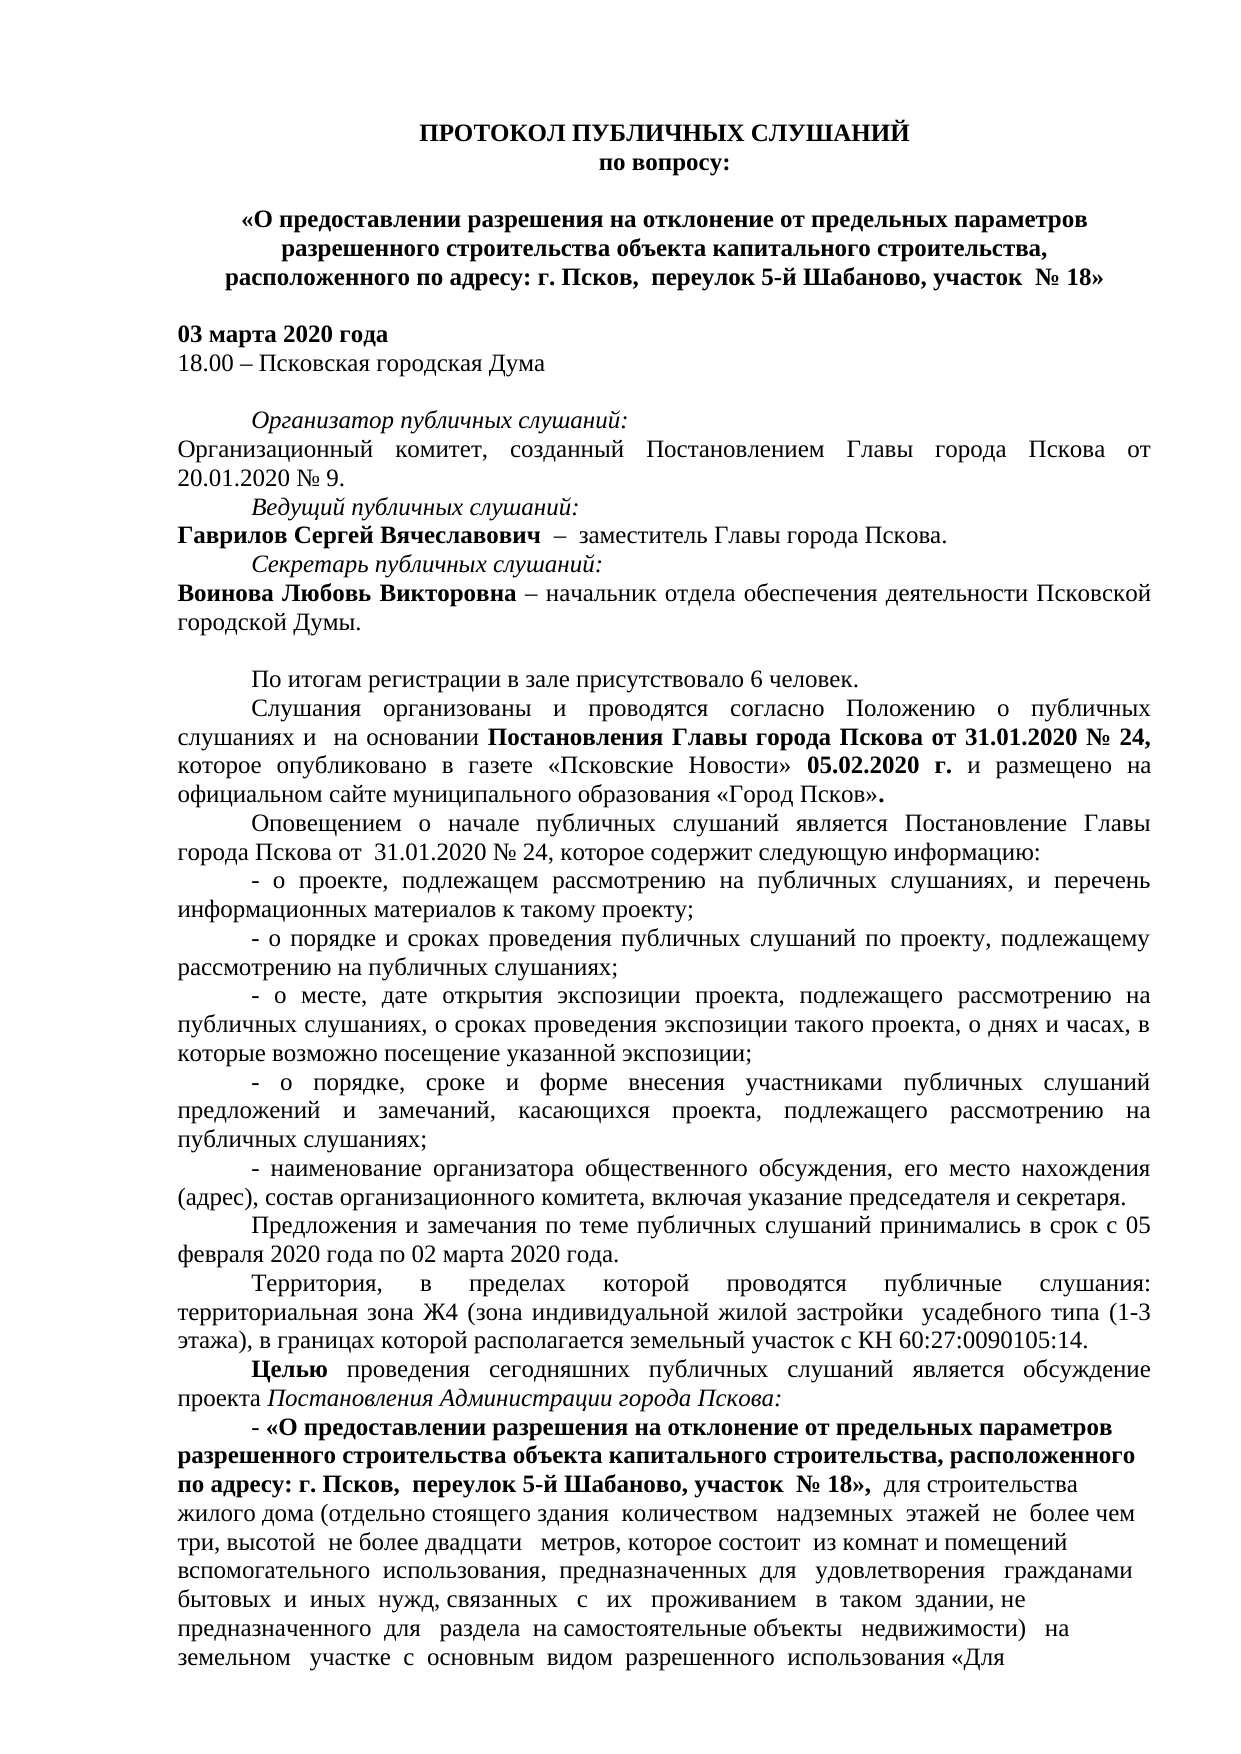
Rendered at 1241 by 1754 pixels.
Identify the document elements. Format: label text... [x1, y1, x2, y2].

text Целью проведения сегодняшних публичных слушаний является обсуждение проекта Постановления Администрации города Пскова: [177, 1354, 1152, 1412]
text Оповещением о начале публичных слушаний является Постановление Главы города Пскова от 31.01.2020 № 24, которое содержит следующую информацию: [177, 808, 1152, 866]
text 18.00 – Псковская городская Дума [177, 348, 1152, 377]
text Территория, в пределах которой проводятся публичные слушания: территориальная зона Ж4 (зона индивидуальной жилой застройки усадебного типа (1-3 этажа), в границах которой располагается земельный участок с КН 60:27:0090105:14. [177, 1268, 1152, 1354]
text Организатор публичных слушаний: [177, 406, 1152, 434]
text Воинова Любовь Викторовна – начальник отдела обеспечения деятельности Псковской городской Думы. [177, 578, 1152, 636]
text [177, 1412, 1152, 1671]
text - о порядке, сроке и форме внесения участниками публичных слушаний предложений и замечаний, касающихся проекта, подлежащего рассмотрению на публичных слушаниях; [177, 1067, 1152, 1153]
text Гаврилов Сергей Вячеславович – заместитель Главы города Пскова. [177, 521, 1152, 549]
text расположенного по адресу: г. Псков, переулок 5-й Шабаново, участок № 18» [177, 262, 1152, 291]
text по вопросу: [177, 147, 1152, 176]
text ПРОТОКОЛ ПУБЛИЧНЫХ СЛУШАНИЙ [177, 118, 1152, 147]
text - наименование организатора общественного обсуждения, его место нахождения (адрес), состав организационного комитета, включая указание председателя и секретаря. [177, 1153, 1152, 1211]
text Организационный комитет, созданный Постановлением Главы города Пскова от 20.01.2020 № 9. [177, 434, 1152, 492]
text 03 марта 2020 года [177, 319, 1152, 348]
text «О предоставлении разрешения на отклонение от предельных параметров [177, 204, 1152, 233]
text Предложения и замечания по теме публичных слушаний принимались в срок с 05 февраля 2020 года по 02 марта 2020 года. [177, 1211, 1152, 1268]
text По итогам регистрации в зале присутствовало 6 человек. [177, 664, 1152, 693]
text Секретарь публичных слушаний: [177, 549, 1152, 578]
text Ведущий публичных слушаний: [177, 492, 1152, 521]
text - о порядке и сроках проведения публичных слушаний по проекту, подлежащему рассмотрению на публичных слушаниях; [177, 923, 1152, 981]
text - о месте, дате открытия экспозиции проекта, подлежащего рассмотрению на публичных слушаниях, о сроках проведения экспозиции такого проекта, о днях и часах, в которые возможно посещение указанной экспозиции; [177, 981, 1152, 1067]
text - о проекте, подлежащем рассмотрению на публичных слушаниях, и перечень информационных материалов к такому проекту; [177, 866, 1152, 923]
text Слушания организованы и проводятся согласно Положению о публичных слушаниях и на основании Постановления Главы города Пскова от 31.01.2020 № 24, которое опубликовано в газете «Псковские Новости» 05.02.2020 г. и размещено на официальном сайте муниципального образования «Город Псков». [177, 693, 1152, 808]
text разрешенного строительства объекта капитального строительства, [177, 233, 1152, 262]
